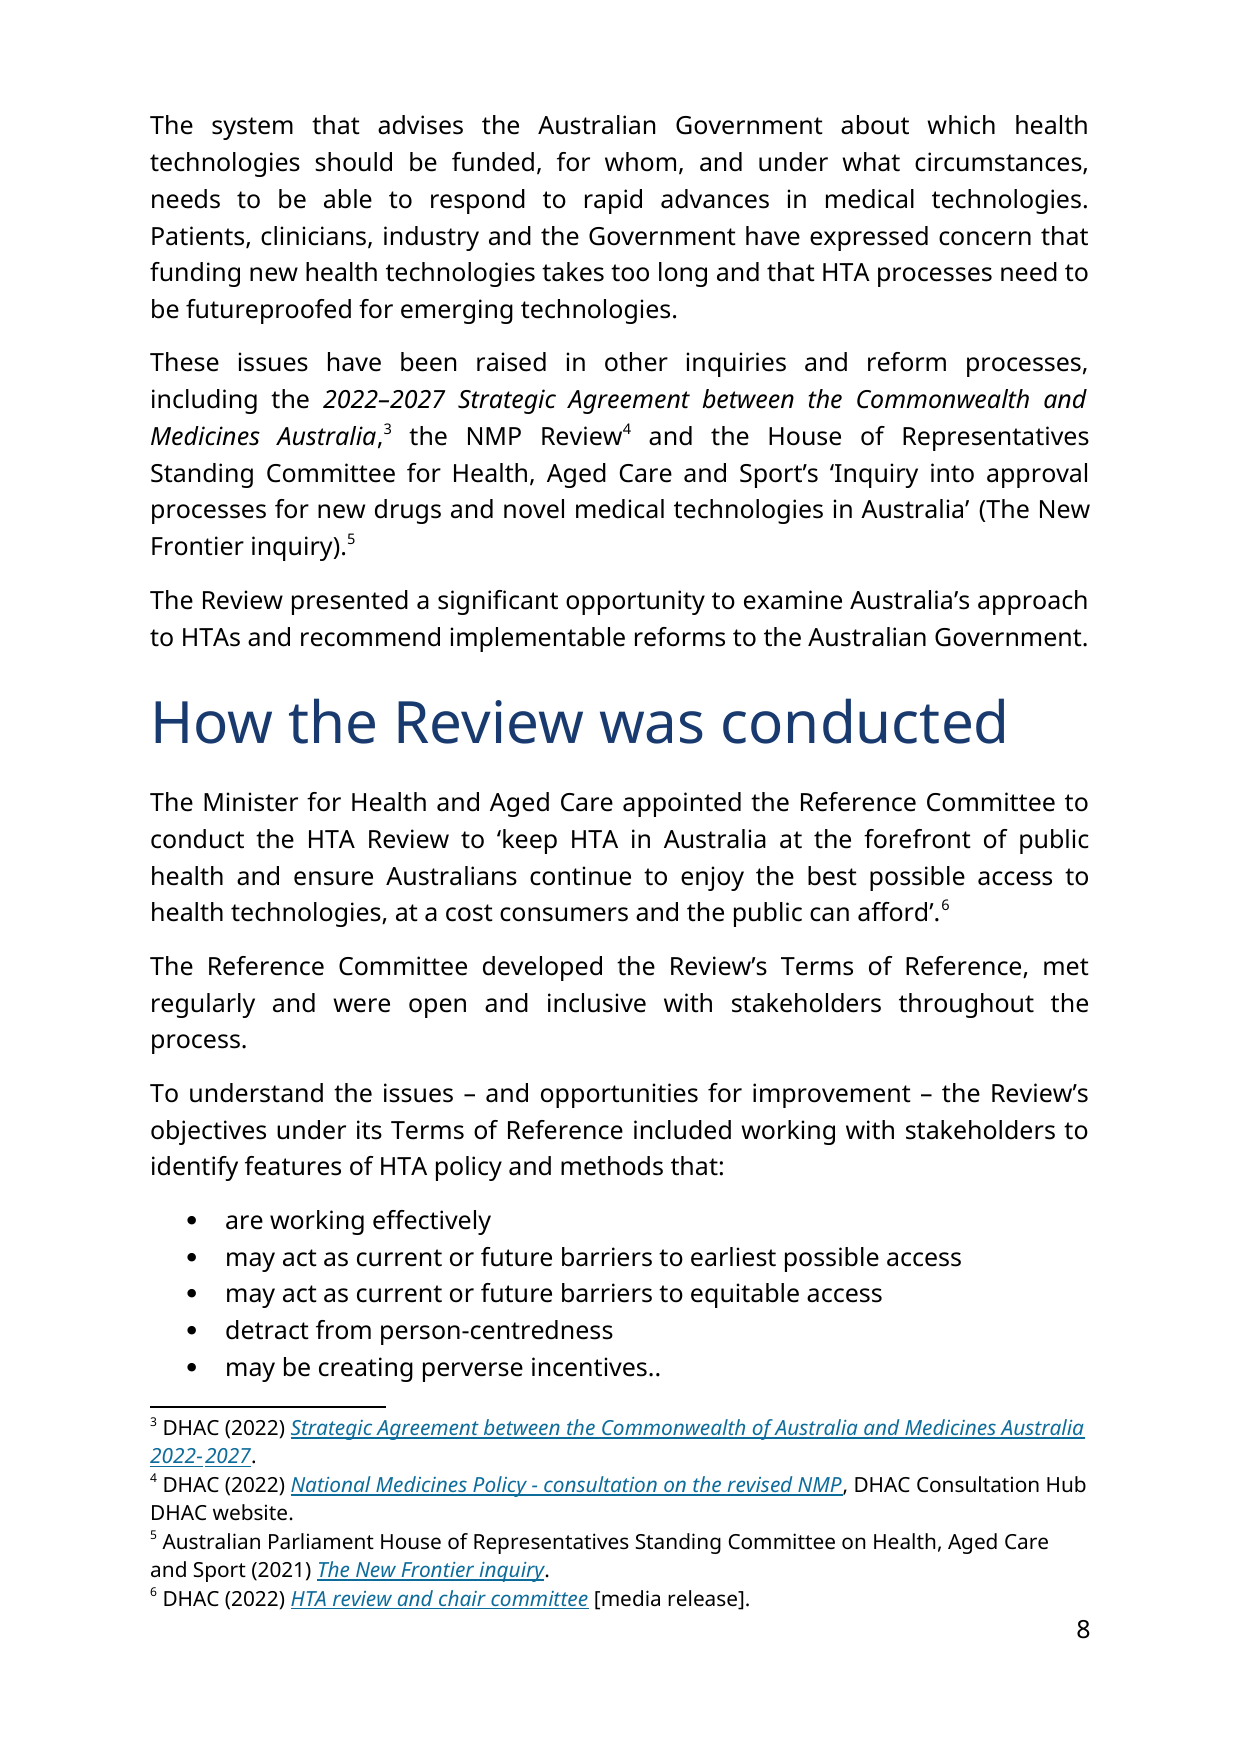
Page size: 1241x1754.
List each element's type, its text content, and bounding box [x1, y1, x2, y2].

list may be creating perverse incentives.. [187, 1349, 1090, 1384]
subtitle How the Review was conducted [150, 681, 1090, 760]
text These issues have been raised in other inquiries and reform processes, including the 2022–2027 Strategic Agreement between the Commonwealth and Medicines Australia, the NMP Review and the House of Representatives Standing Committee for Health, Aged Care and Sport’s ‘Inquiry into approval processes for new drugs and novel medical technologies in Australia’ (The New Frontier inquiry). [150, 345, 1090, 563]
list detract from person-centredness [187, 1313, 1090, 1347]
text The Reference Committee developed the Review’s Terms of Reference, met regularly and were open and inclusive with stakeholders throughout the process. [150, 948, 1090, 1056]
list may act as current or future barriers to equitable access [187, 1276, 1090, 1310]
text The Review presented a significant opportunity to examine Australia’s approach to HTAs and recommend implementable reforms to the Australian Government. [150, 582, 1090, 653]
list are working effectively [187, 1202, 1090, 1237]
text The system that advises the Australian Government about which health technologies should be funded, for whom, and under what circumstances, needs to be able to respond to rapid advances in medical technologies. Patients, clinicians, industry and the Government have expressed concern that funding new health technologies takes too long and that HTA processes need to be futureproofed for emerging technologies. [150, 108, 1090, 326]
list may act as current or future barriers to earliest possible access [187, 1239, 1090, 1273]
text The Minister for Health and Aged Care appointed the Reference Committee to conduct the HTA Review to ‘keep HTA in Australia at the forefront of public health and ensure Australians continue to enjoy the best possible access to health technologies, at a cost consumers and the public can afford’. [150, 785, 1090, 929]
text To understand the issues – and opportunities for improvement – the Review’s objectives under its Terms of Reference included working with stakeholders to identify features of HTA policy and methods that: [150, 1076, 1090, 1183]
